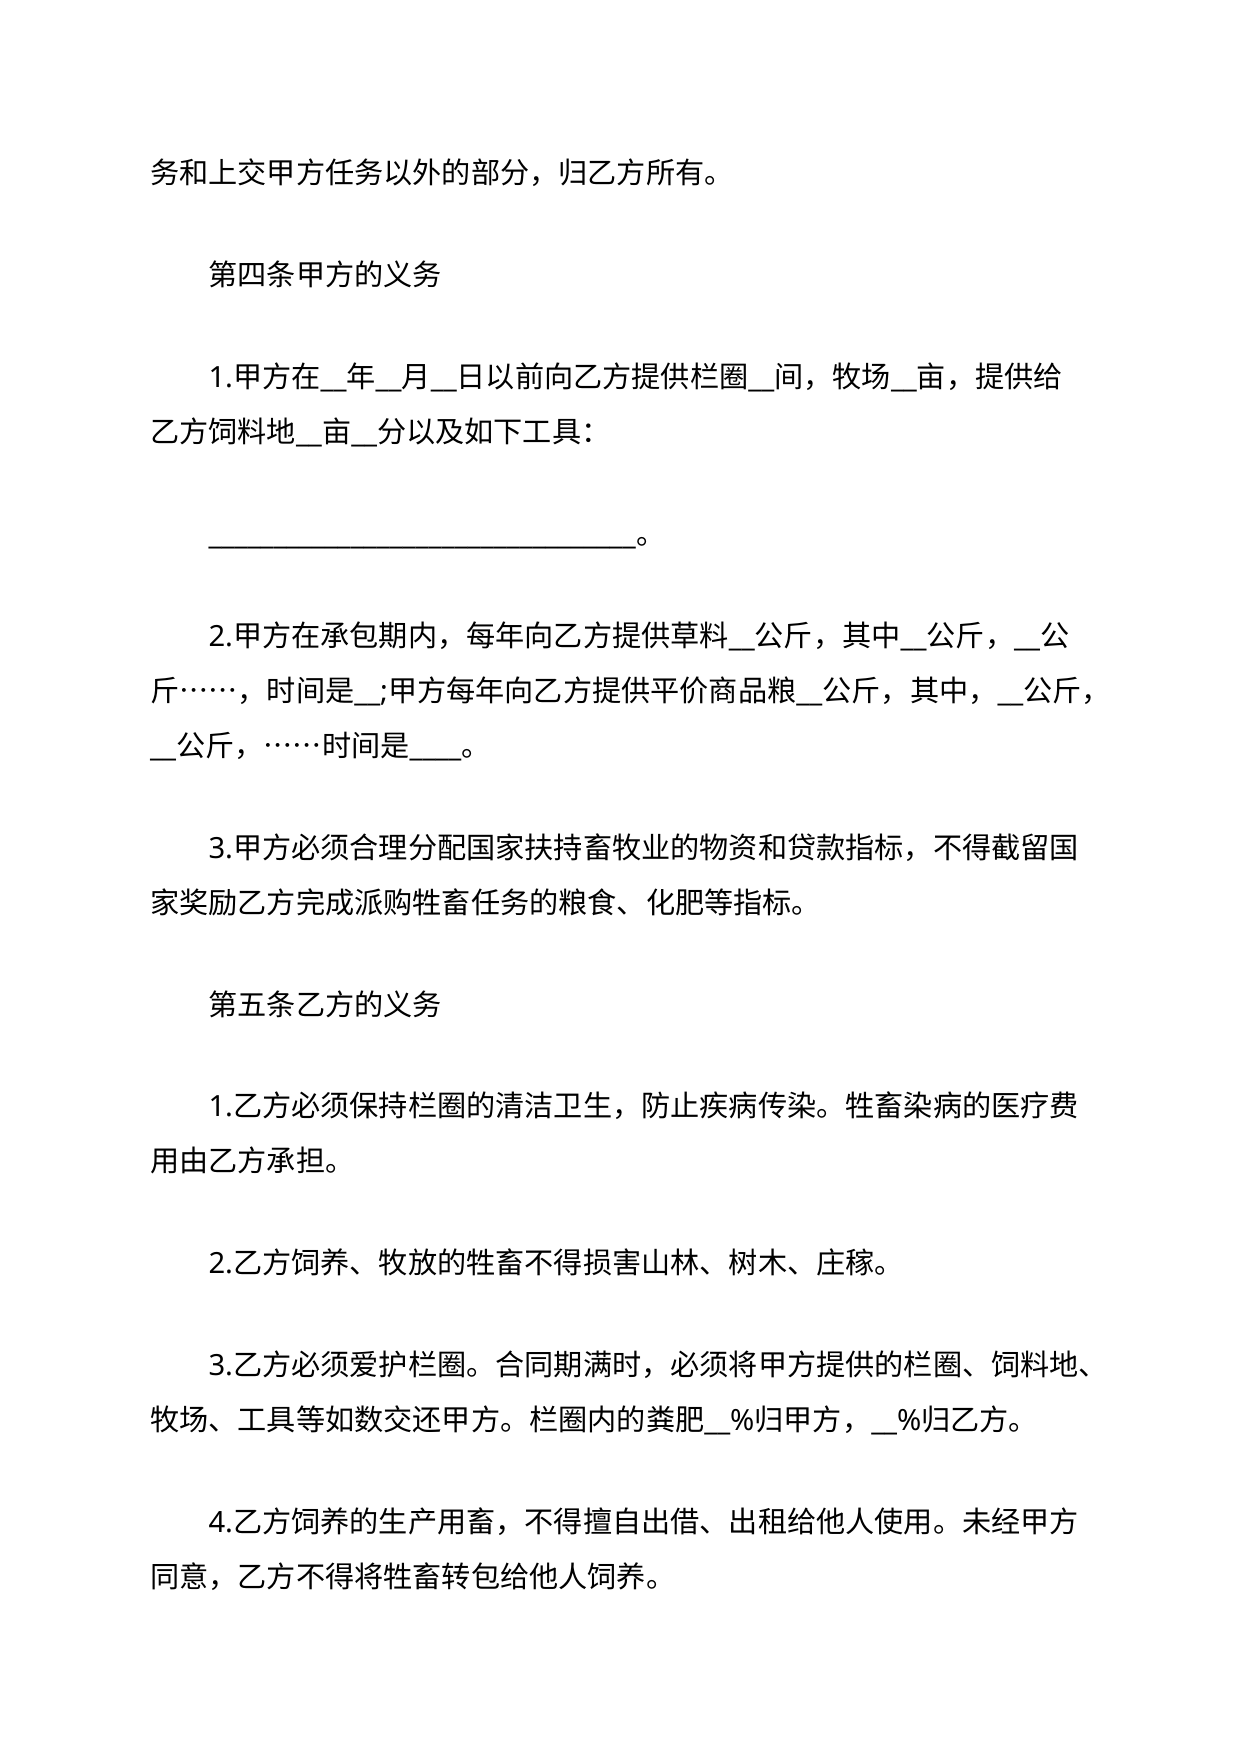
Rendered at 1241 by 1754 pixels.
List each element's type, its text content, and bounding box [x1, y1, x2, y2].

text 第五条乙方的义务 [150, 981, 1090, 1023]
text 3.乙方必须爱护栏圈。合同期满时，必须将甲方提供的栏圈、饲料地、牧场、工具等如数交还甲方。栏圈内的粪肥__%归甲方，__%归乙方。 [150, 1342, 1090, 1439]
text 2.乙方饲养、牧放的牲畜不得损害山林、树木、庄稼。 [150, 1240, 1090, 1282]
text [150, 150, 1090, 192]
text 4.乙方饲养的生产用畜，不得擅自出借、出租给他人使用。未经甲方同意，乙方不得将牲畜转包给他人饲养。 [150, 1499, 1090, 1596]
text 2.甲方在承包期内，每年向乙方提供草料__公斤，其中__公斤，__公斤……，时间是__;甲方每年向乙方提供平价商品粮__公斤，其中，__公斤，__公斤，……时间是____。 [150, 612, 1090, 765]
text 3.甲方必须合理分配国家扶持畜牧业的物资和贷款指标，不得截留国家奖励乙方完成派购牲畜任务的粮食、化肥等指标。 [150, 824, 1090, 922]
text _________________________________。 [150, 511, 1090, 553]
text 第四条甲方的义务 [150, 252, 1090, 294]
text 1.乙方必须保持栏圈的清洁卫生，防止疾病传染。牲畜染病的医疗费用由乙方承担。 [150, 1083, 1090, 1180]
text 1.甲方在__年__月__日以前向乙方提供栏圈__间，牧场__亩，提供给乙方饲料地__亩__分以及如下工具： [150, 353, 1090, 451]
